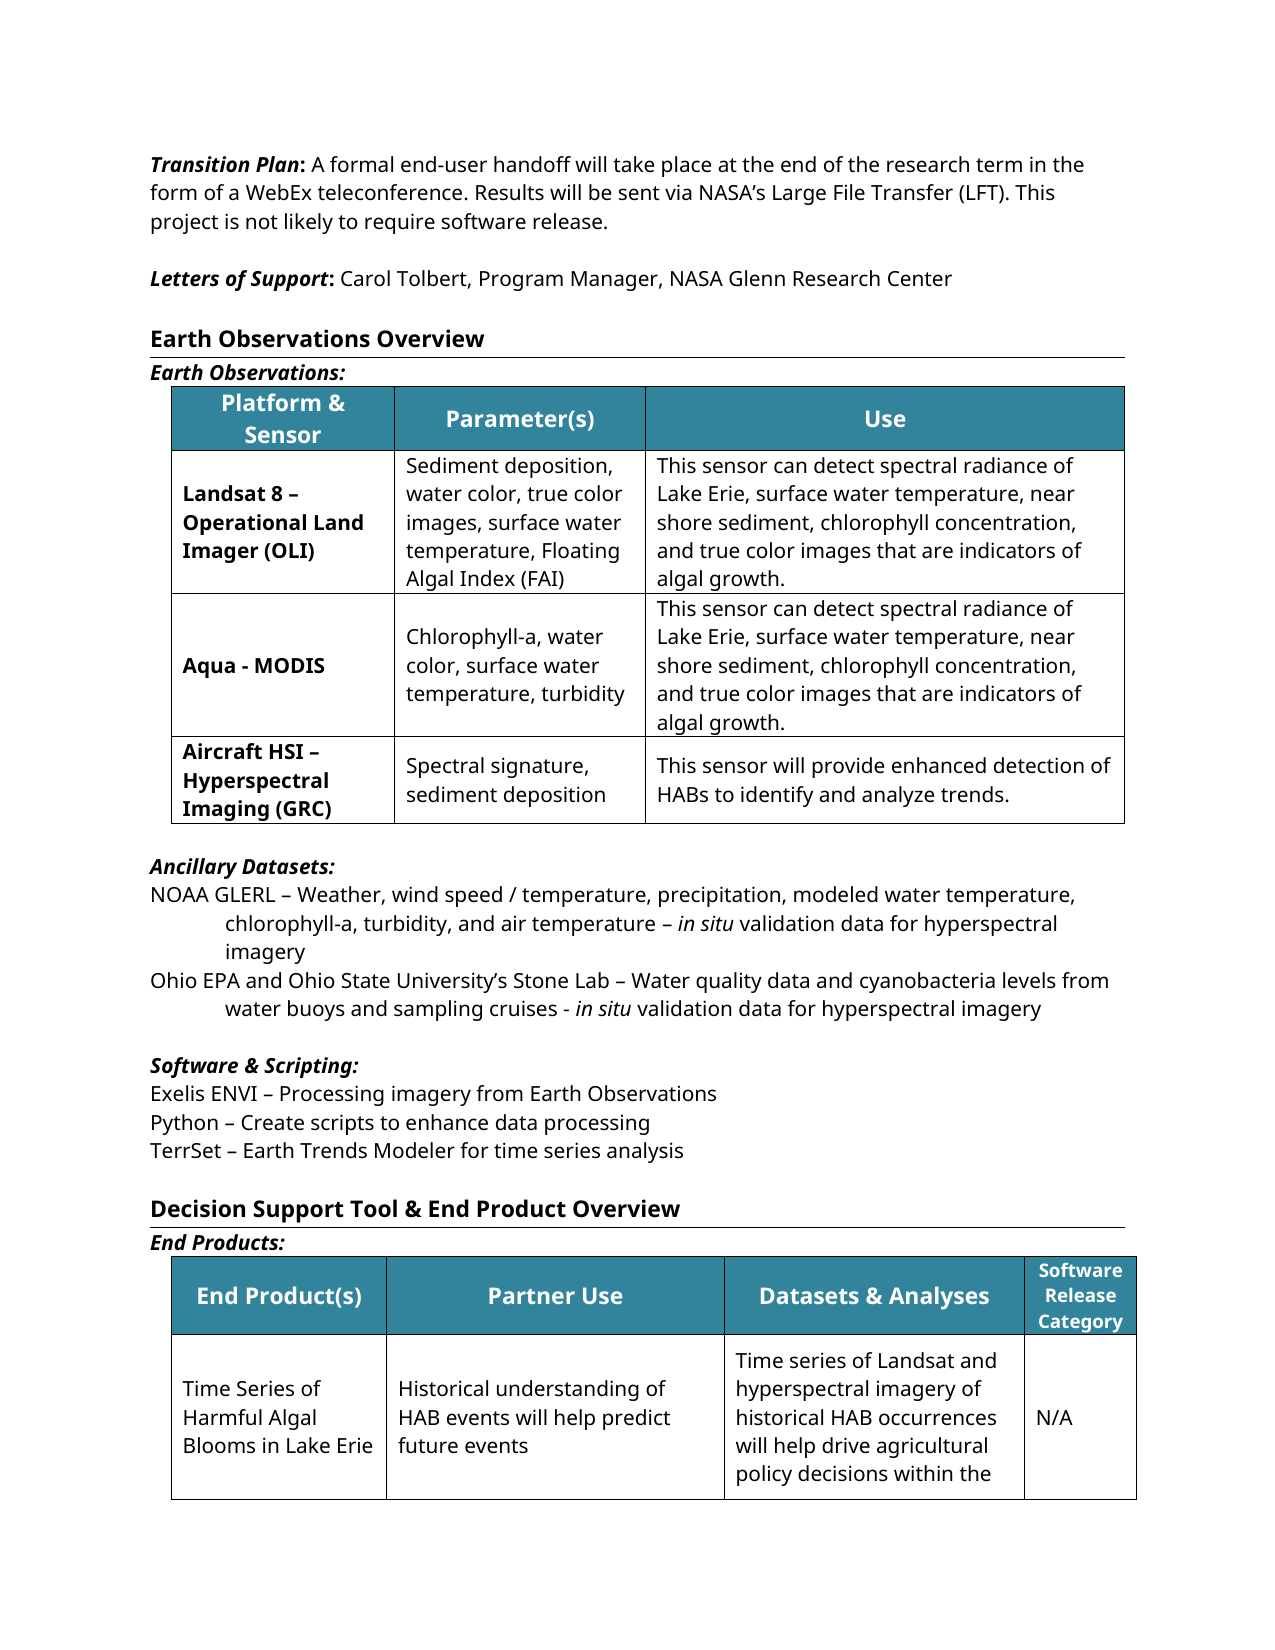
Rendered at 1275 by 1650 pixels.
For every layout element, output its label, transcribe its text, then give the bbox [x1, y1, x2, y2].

text Python – Create scripts to enhance data processing [150, 1108, 1125, 1136]
table_header Platform & Sensor [172, 387, 394, 450]
text Earth Observations: [150, 358, 1125, 386]
table_cell This sensor can detect spectral radiance of Lake Erie, surface water temperature, near shore sediment, chlorophyll concentration, and true color images that are indicators of algal growth. [646, 594, 1124, 736]
table_header Use [646, 387, 1124, 450]
table_cell Chlorophyll-a, water color, surface water temperature, turbidity [395, 594, 645, 736]
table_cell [172, 1335, 386, 1499]
table_cell Aircraft HSI – Hyperspectral Imaging (GRC) [172, 737, 394, 823]
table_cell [725, 1335, 1024, 1499]
table_cell Landsat 8 – Operational Land Imager (OLI) [172, 451, 394, 593]
text Software & Scripting: [150, 1051, 1125, 1079]
table_cell Aqua - MODIS [172, 594, 394, 736]
text TerrSet – Earth Trends Modeler for time series analysis [150, 1136, 1125, 1165]
table_header Parameter(s) [395, 387, 645, 450]
text Transition Plan: A formal end-user handoff will take place at the end of the research term in the form of a WebEx teleconference. Results will be sent via NASA’s Large File Transfer (LFT). This project is not likely to require software release. [150, 150, 1125, 235]
table_cell Sediment deposition, water color, true color images, surface water temperature, Floating Algal Index (FAI) [395, 451, 645, 593]
table_cell This sensor will provide enhanced detection of HABs to identify and analyze trends. [646, 737, 1124, 823]
table_cell N/A [1025, 1335, 1136, 1499]
table_header End Product(s) [172, 1257, 386, 1334]
text Earth Observations Overview [150, 323, 1125, 357]
table_header Partner Use [387, 1257, 724, 1334]
text Ancillary Datasets: [150, 852, 1125, 881]
text Ohio EPA and Ohio State University’s Stone Lab – Water quality data and cyanobacteria levels from water buoys and sampling cruises - in situ validation data for hyperspectral imagery [150, 966, 1125, 1023]
text Decision Support Tool & End Product Overview [150, 1193, 1125, 1227]
text End Products: [150, 1228, 1125, 1256]
table_header Datasets & Analyses [725, 1257, 1024, 1334]
table_header Software Release Category [1025, 1257, 1136, 1334]
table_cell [387, 1335, 724, 1499]
text NOAA GLERL – Weather, wind speed / temperature, precipitation, modeled water temperature, chlorophyll-a, turbidity, and air temperature – in situ validation data for hyperspectral imagery [150, 881, 1125, 966]
text Letters of Support: Carol Tolbert, Program Manager, NASA Glenn Research Center [150, 264, 1125, 292]
table_cell Spectral signature, sediment deposition [395, 737, 645, 823]
table_cell This sensor can detect spectral radiance of Lake Erie, surface water temperature, near shore sediment, chlorophyll concentration, and true color images that are indicators of algal growth. [646, 451, 1124, 593]
text Exelis ENVI – Processing imagery from Earth Observations [150, 1079, 1125, 1108]
